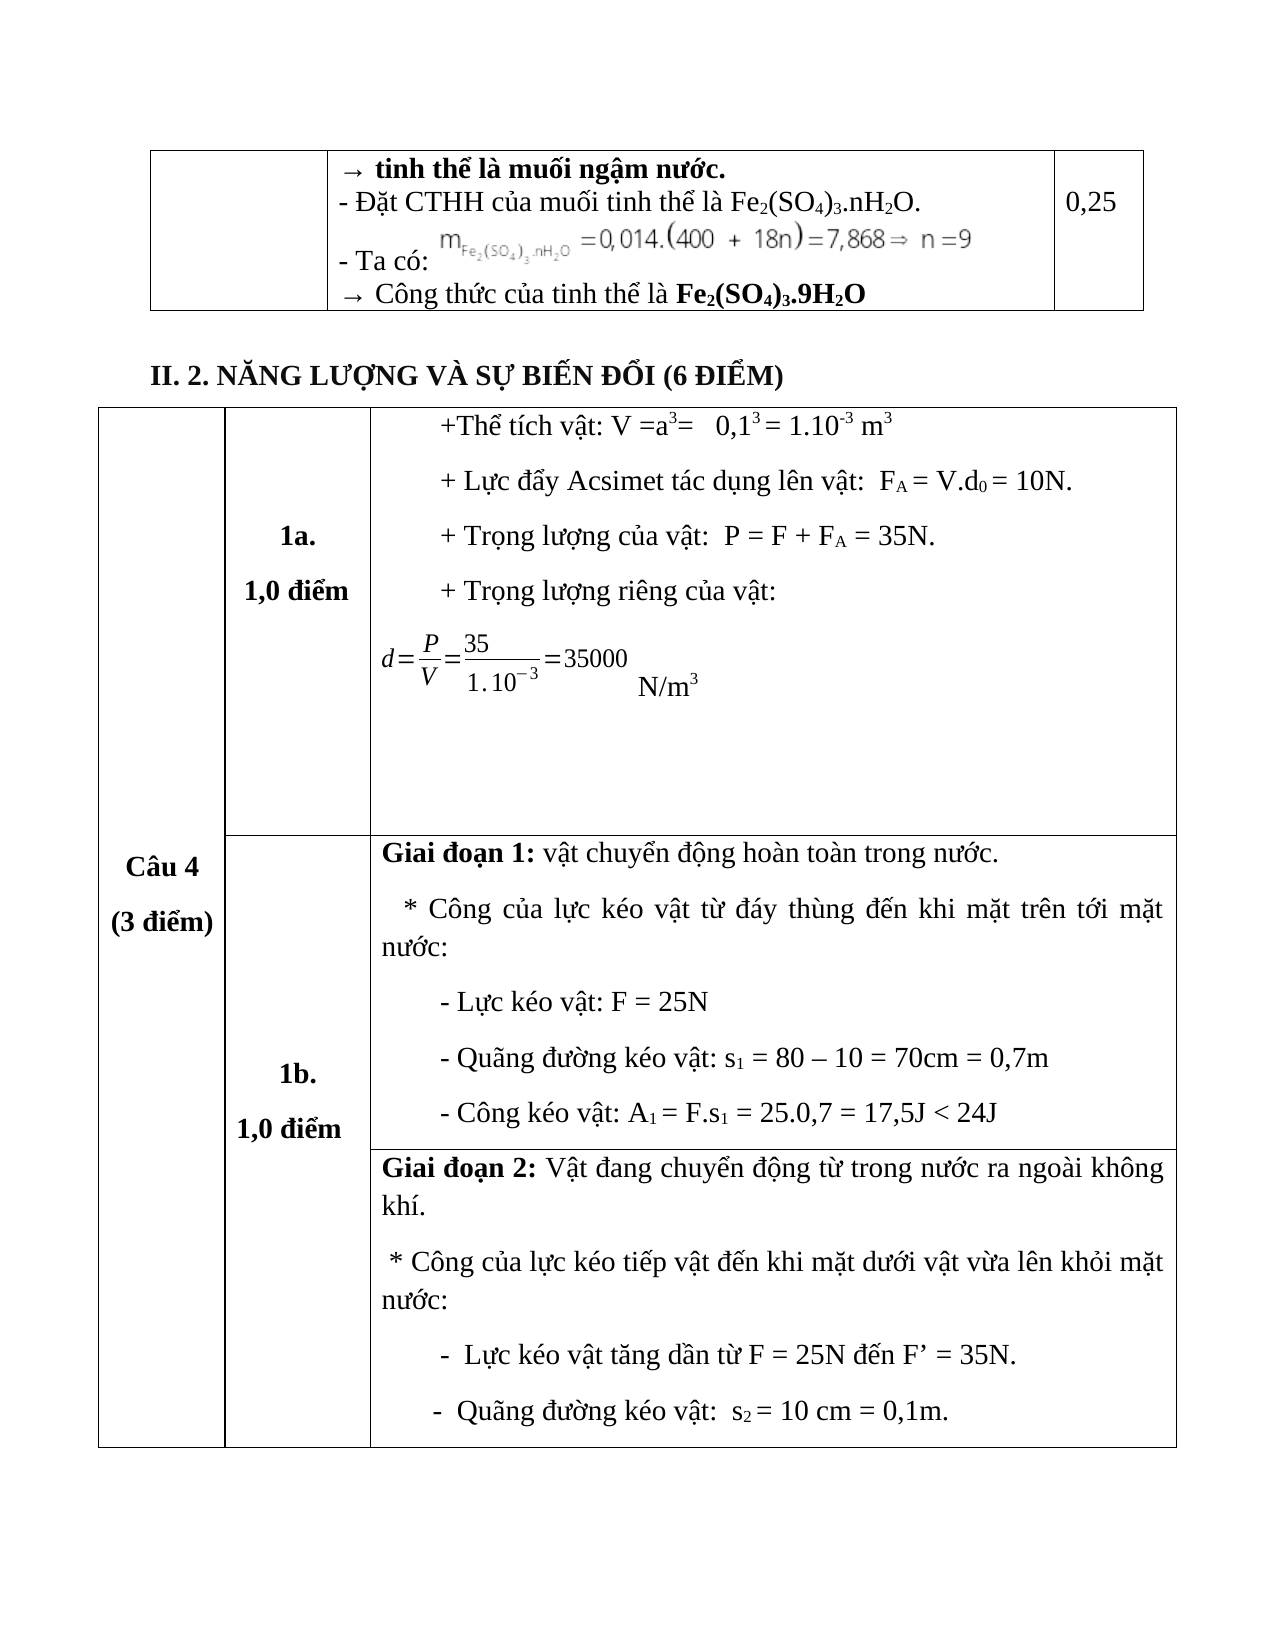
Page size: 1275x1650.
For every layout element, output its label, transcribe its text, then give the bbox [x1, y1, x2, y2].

table_header Câu 4 (3 điểm) [99, 408, 224, 1447]
table_cell 1b. 1,0 điểm [226, 836, 370, 1447]
table_header 1a. 1,0 điểm [226, 408, 370, 834]
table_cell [1055, 151, 1143, 310]
table_header +Thể tích vật: V =a3= 0,13 = 1.10-3 m3 + Lực đẩy Acsimet tác dụng lên vật: FA = V.d0 = 10N. + Trọng lượng của vật: P = F + FA = 35N. + Trọng lượng riêng của vật: N/m3 [371, 408, 1176, 834]
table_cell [328, 151, 1054, 310]
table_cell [371, 1150, 1176, 1447]
text II. 2. NĂNG LƯỢNG VÀ SỰ BIẾN ĐỔI (6 ĐIỂM) [150, 358, 1125, 391]
table_cell Giai đoạn 1: vật chuyển động hoàn toàn trong nước. * Công của lực kéo vật từ đáy thùng đến khi mặt trên tới mặt nước: - Lực kéo vật: F = 25N - Quãng đường kéo vật: s1 = 80 – 10 = 70cm = 0,7m - Công kéo vật: A1 = F.s1 = 25.0,7 = 17,5J < 24J [371, 836, 1176, 1149]
